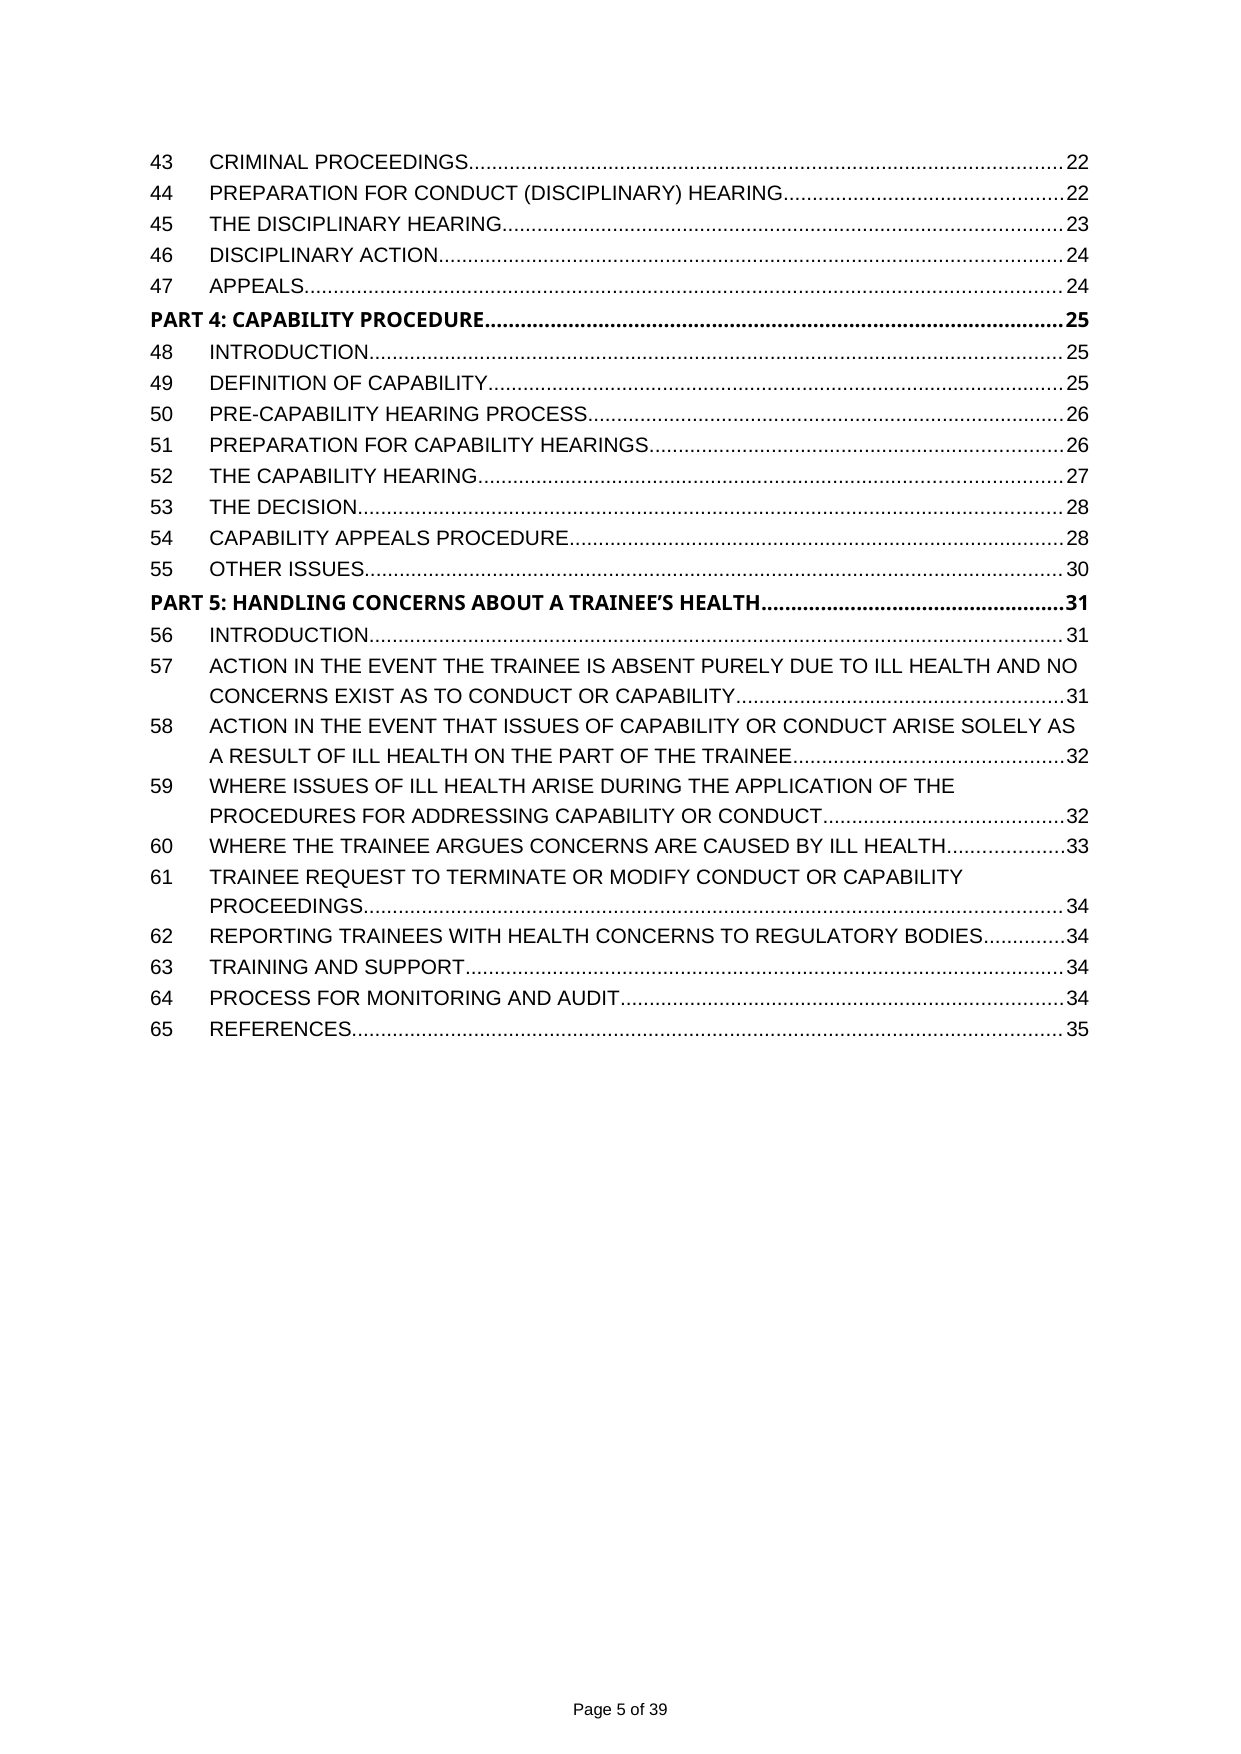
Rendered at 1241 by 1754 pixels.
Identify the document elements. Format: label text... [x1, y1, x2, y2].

text 51 Preparation for Capability Hearings 26 [150, 433, 1090, 457]
text 55 Other Issues 30 [150, 557, 1090, 581]
text 44 Preparation for Conduct (Disciplinary) Hearing 22 [150, 181, 1090, 205]
text 56 Introduction 31 [150, 623, 1090, 647]
text 47 Appeals 24 [150, 274, 1090, 298]
text 62 Reporting Trainees with health concerns to Regulatory Bodies 34 [150, 924, 1090, 948]
text 49 Definition of Capability 25 [150, 371, 1090, 395]
text 48 Introduction 25 [150, 340, 1090, 364]
text 53 The Decision 28 [150, 495, 1090, 519]
text 60 Where the Trainee argues concerns are caused by ill health 33 [150, 833, 1090, 857]
text PART 4: CAPABILITY PROCEDURE 25 [150, 305, 1090, 333]
text 50 Pre-Capability Hearing Process 26 [150, 402, 1090, 426]
text 52 The Capability Hearing 27 [150, 464, 1090, 488]
text 61 Trainee request to terminate or modify conduct or capability proceedings 34 [150, 864, 1090, 918]
text 45 The Disciplinary Hearing 23 [150, 212, 1090, 236]
text 54 Capability Appeals Procedure 28 [150, 526, 1090, 550]
text 43 Criminal Proceedings 22 [150, 150, 1090, 174]
text 58 Action in the event that issues of capability or conduct arise solely as a result of ill health on the part of the Trainee 32 [150, 714, 1090, 768]
text PART 5: HANDLING CONCERNS ABOUT A TRAINEE’S HEALTH 31 [150, 588, 1090, 616]
text 57 Action in the event the Trainee is absent purely due to ill health and no concerns exist as to conduct or capability 31 [150, 654, 1090, 708]
text 64 Process for Monitoring and Audit 34 [150, 986, 1090, 1010]
text 46 Disciplinary Action 24 [150, 243, 1090, 267]
text 63 Training and Support 34 [150, 955, 1090, 979]
text 59 Where issues of ill health arise during the application of the procedures for addressing capability or conduct 32 [150, 774, 1090, 828]
text 65 References 35 [150, 1017, 1090, 1041]
